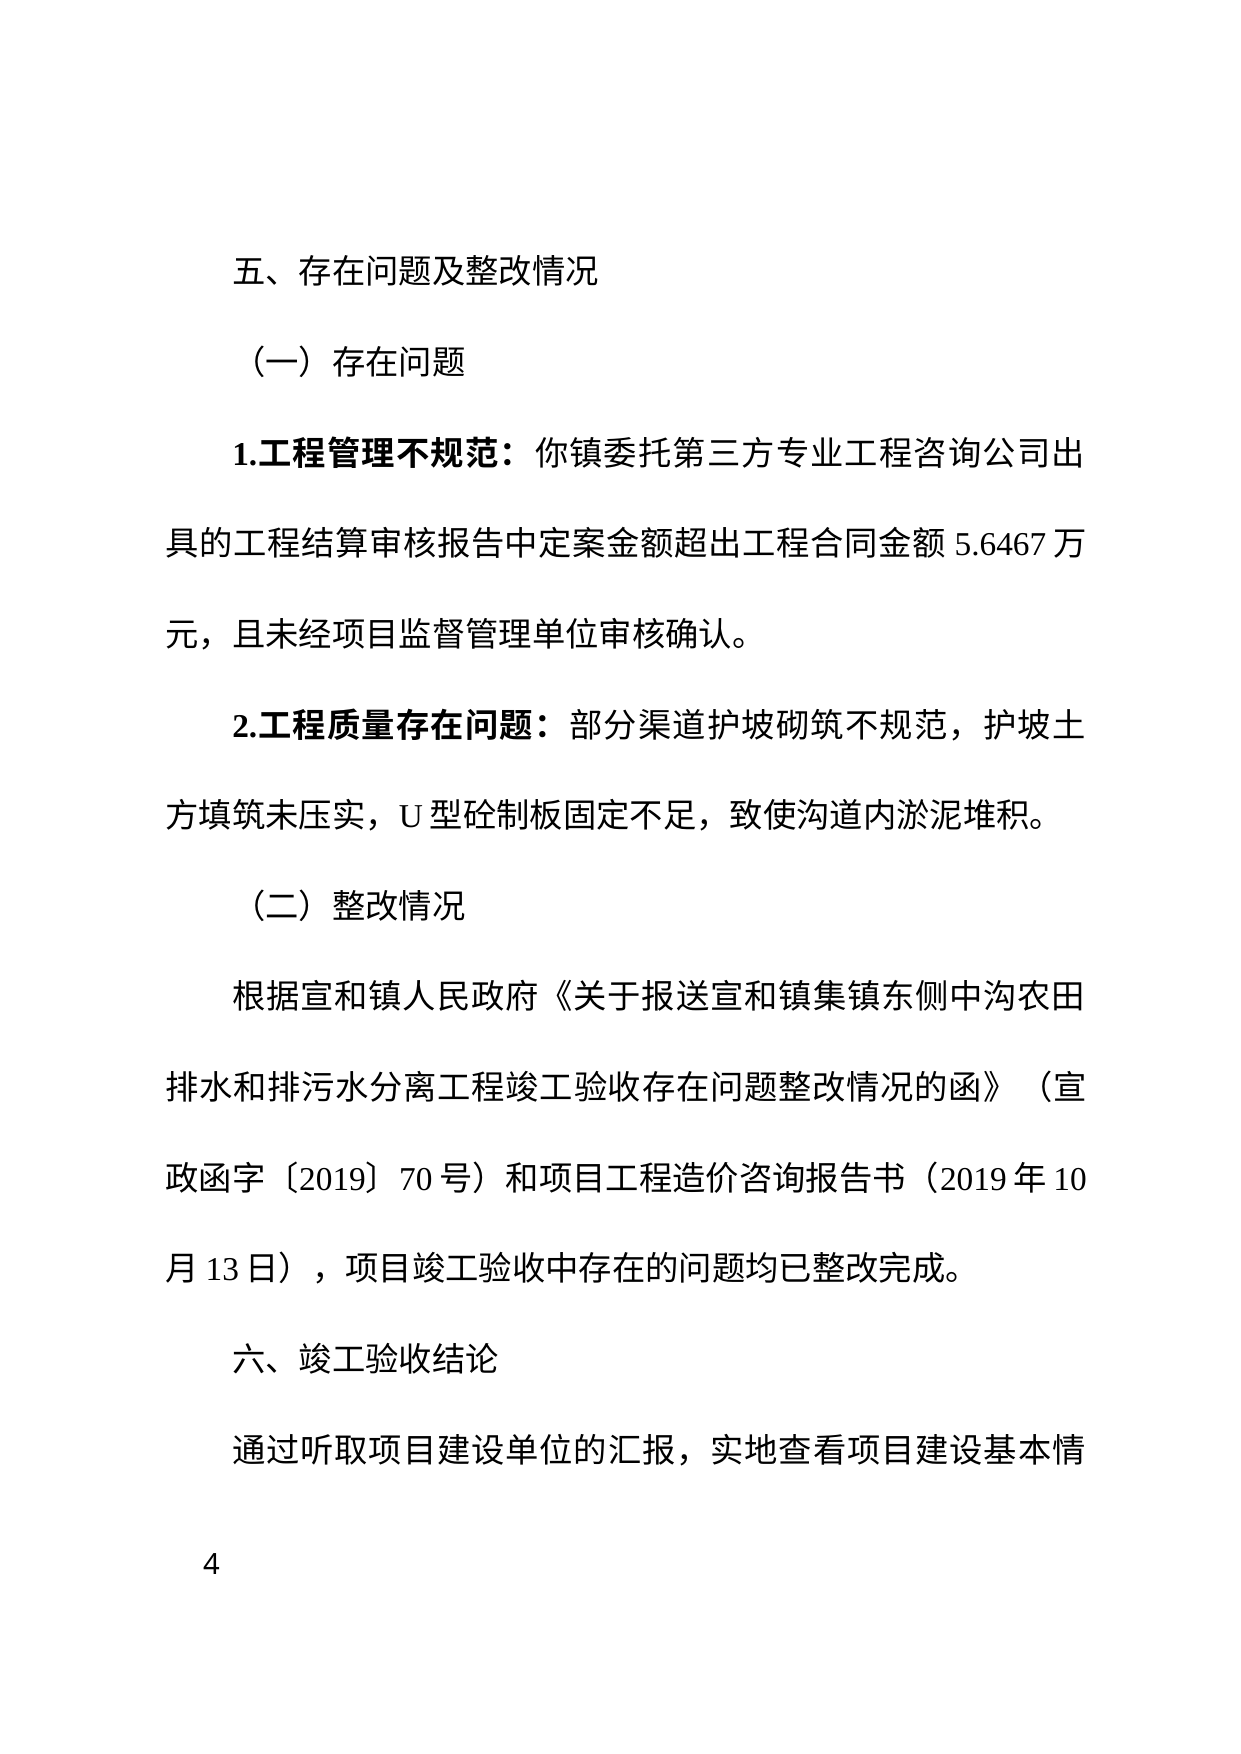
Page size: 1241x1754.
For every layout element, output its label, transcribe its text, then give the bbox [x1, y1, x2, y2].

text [165, 1402, 1087, 1493]
list 1.工程管理不规范：你镇委托第三方专业工程咨询公司出具的工程结算审核报告中定案金额超出工程合同金额5.6467万元，且未经项目监督管理单位审核确认。 [165, 405, 1087, 677]
list 整改情况 [165, 858, 1087, 949]
list 2.工程质量存在问题：部分渠道护坡砌筑不规范，护坡土方填筑未压实，U型砼制板固定不足，致使沟道内淤泥堆积。 [165, 677, 1087, 858]
text 五、存在问题及整改情况 [165, 224, 1087, 315]
text 六、竣工验收结论 [165, 1312, 1087, 1402]
list 存在问题 [165, 315, 1087, 405]
list 根据宣和镇人民政府《关于报送宣和镇集镇东侧中沟农田排水和排污水分离工程竣工验收存在问题整改情况的函》（宣政函字〔2019〕70号）和项目工程造价咨询报告书（2019年10月13日），项目竣工验收中存在的问题均已整改完成。 [165, 949, 1087, 1312]
